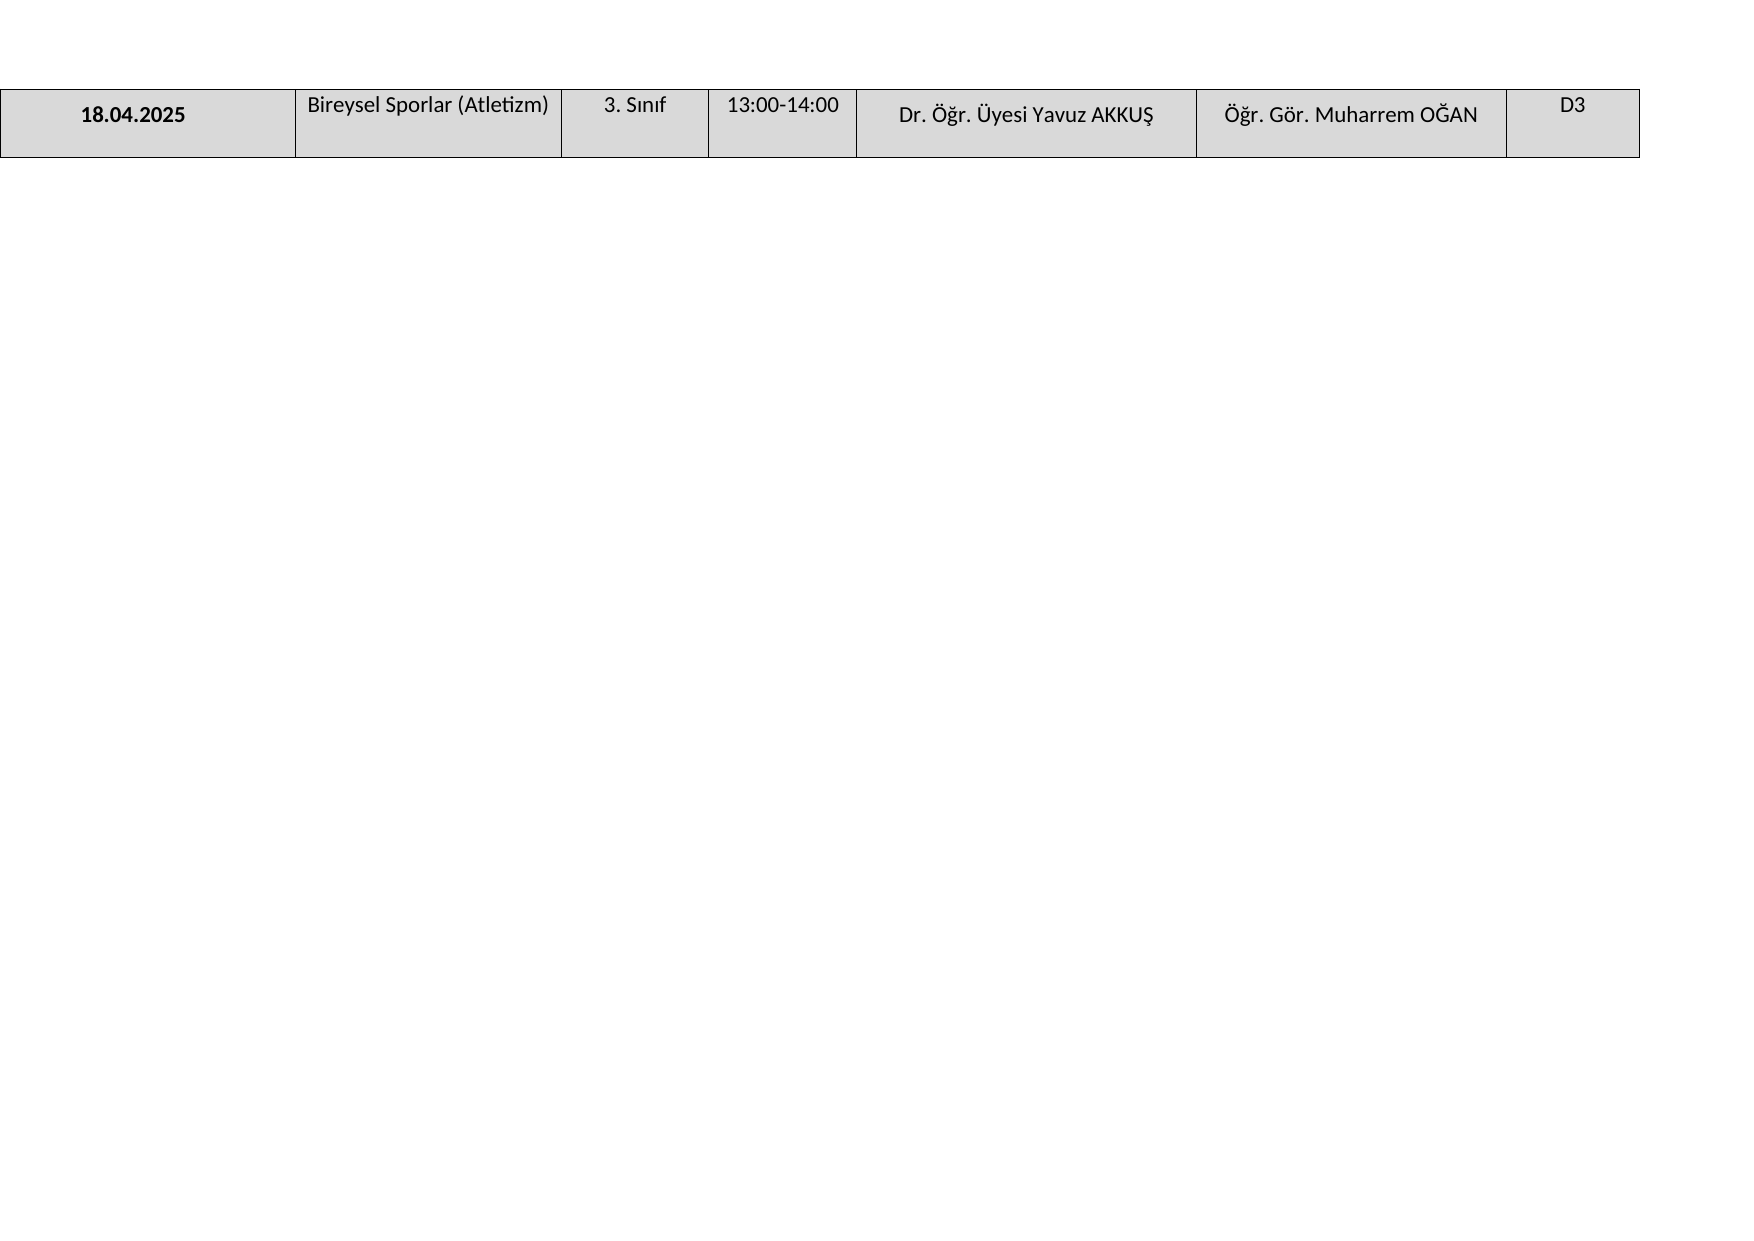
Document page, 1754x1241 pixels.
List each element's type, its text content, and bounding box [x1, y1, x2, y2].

table_cell Bireysel Sporlar (Atletizm) [296, 90, 561, 157]
table_cell 13:00-14:00 [709, 90, 856, 157]
table_cell Öğr. Gör. Muharrem OĞAN [1197, 90, 1506, 157]
table_cell D3 [1507, 90, 1639, 157]
table_cell Dr. Öğr. Üyesi Yavuz AKKUŞ [857, 90, 1196, 157]
table_cell Cuma 18.04.2025 [1, 90, 295, 157]
table_cell 3. Sınıf [562, 90, 708, 157]
